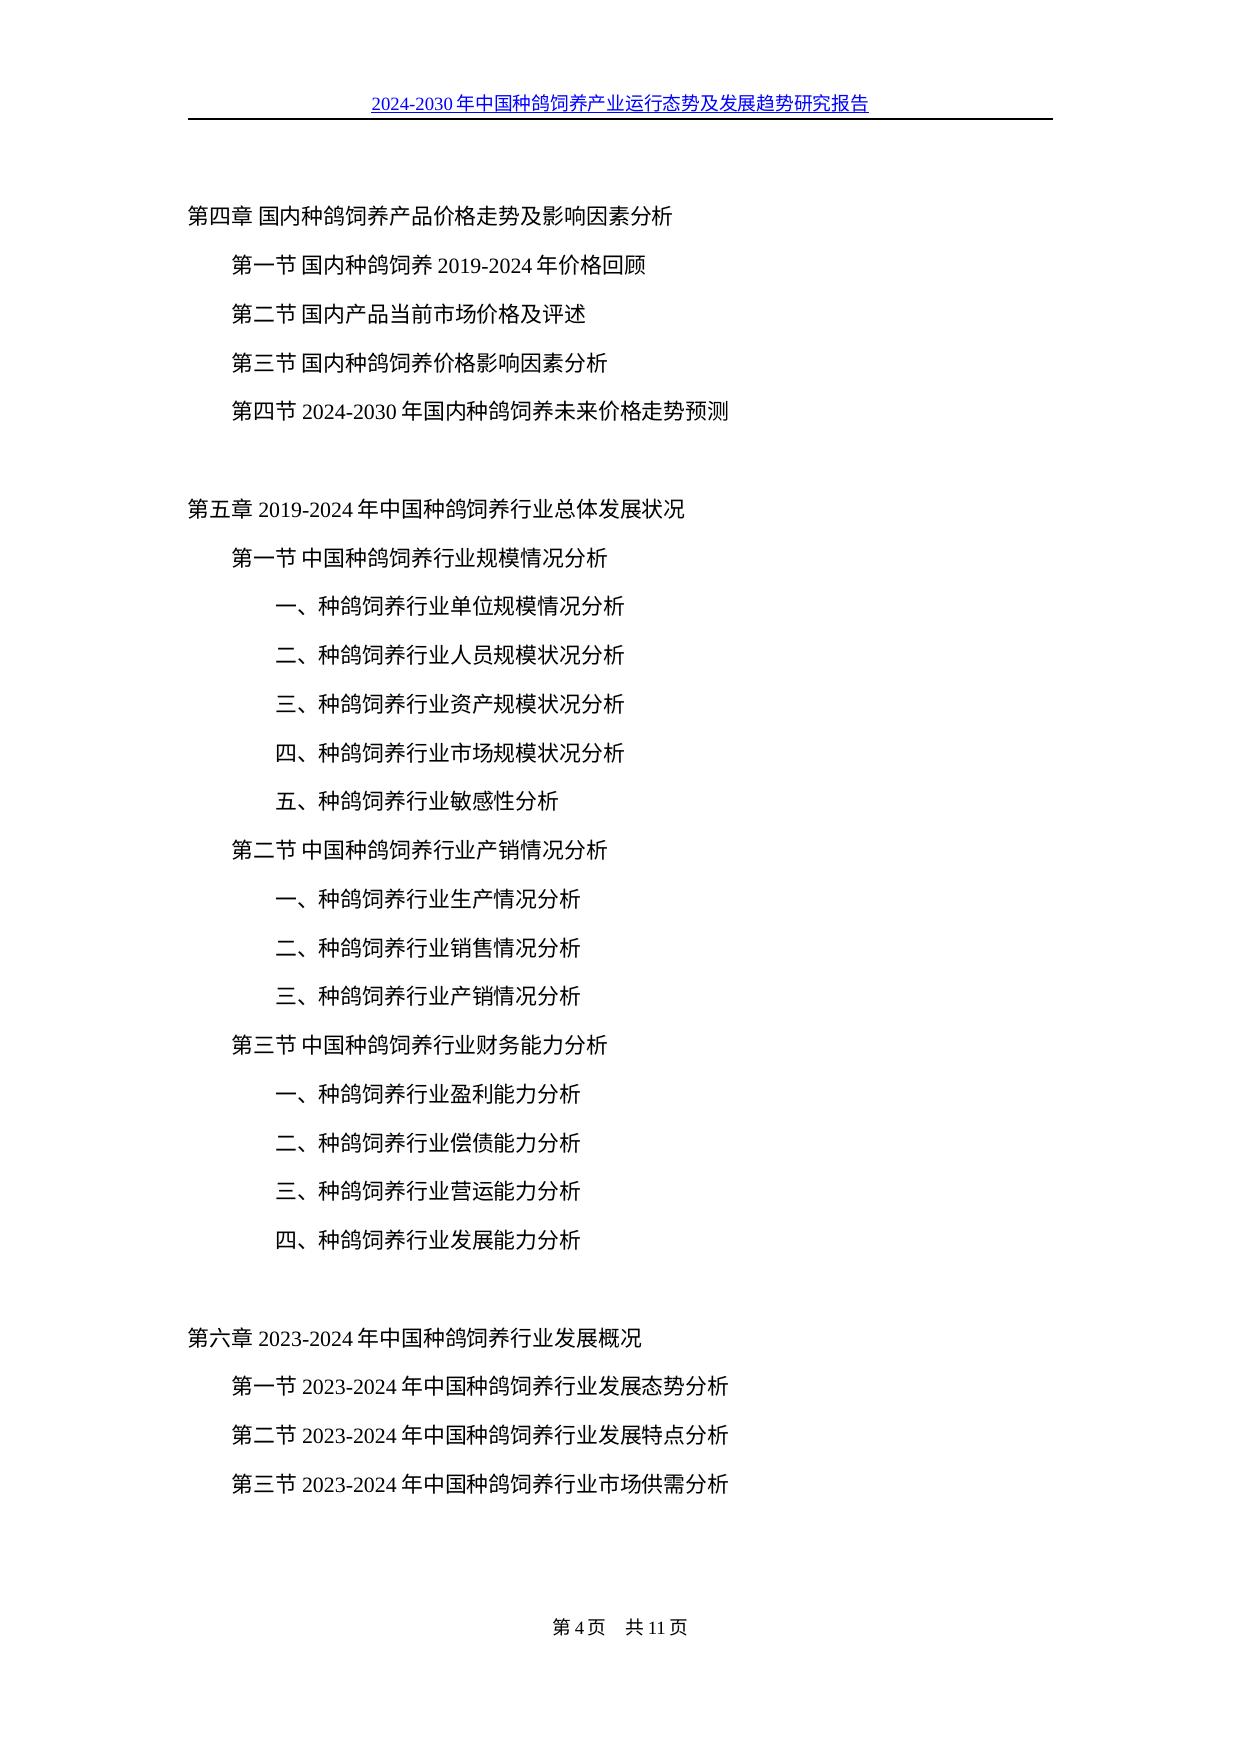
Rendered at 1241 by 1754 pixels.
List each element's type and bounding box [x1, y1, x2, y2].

text [187, 150, 1053, 1499]
